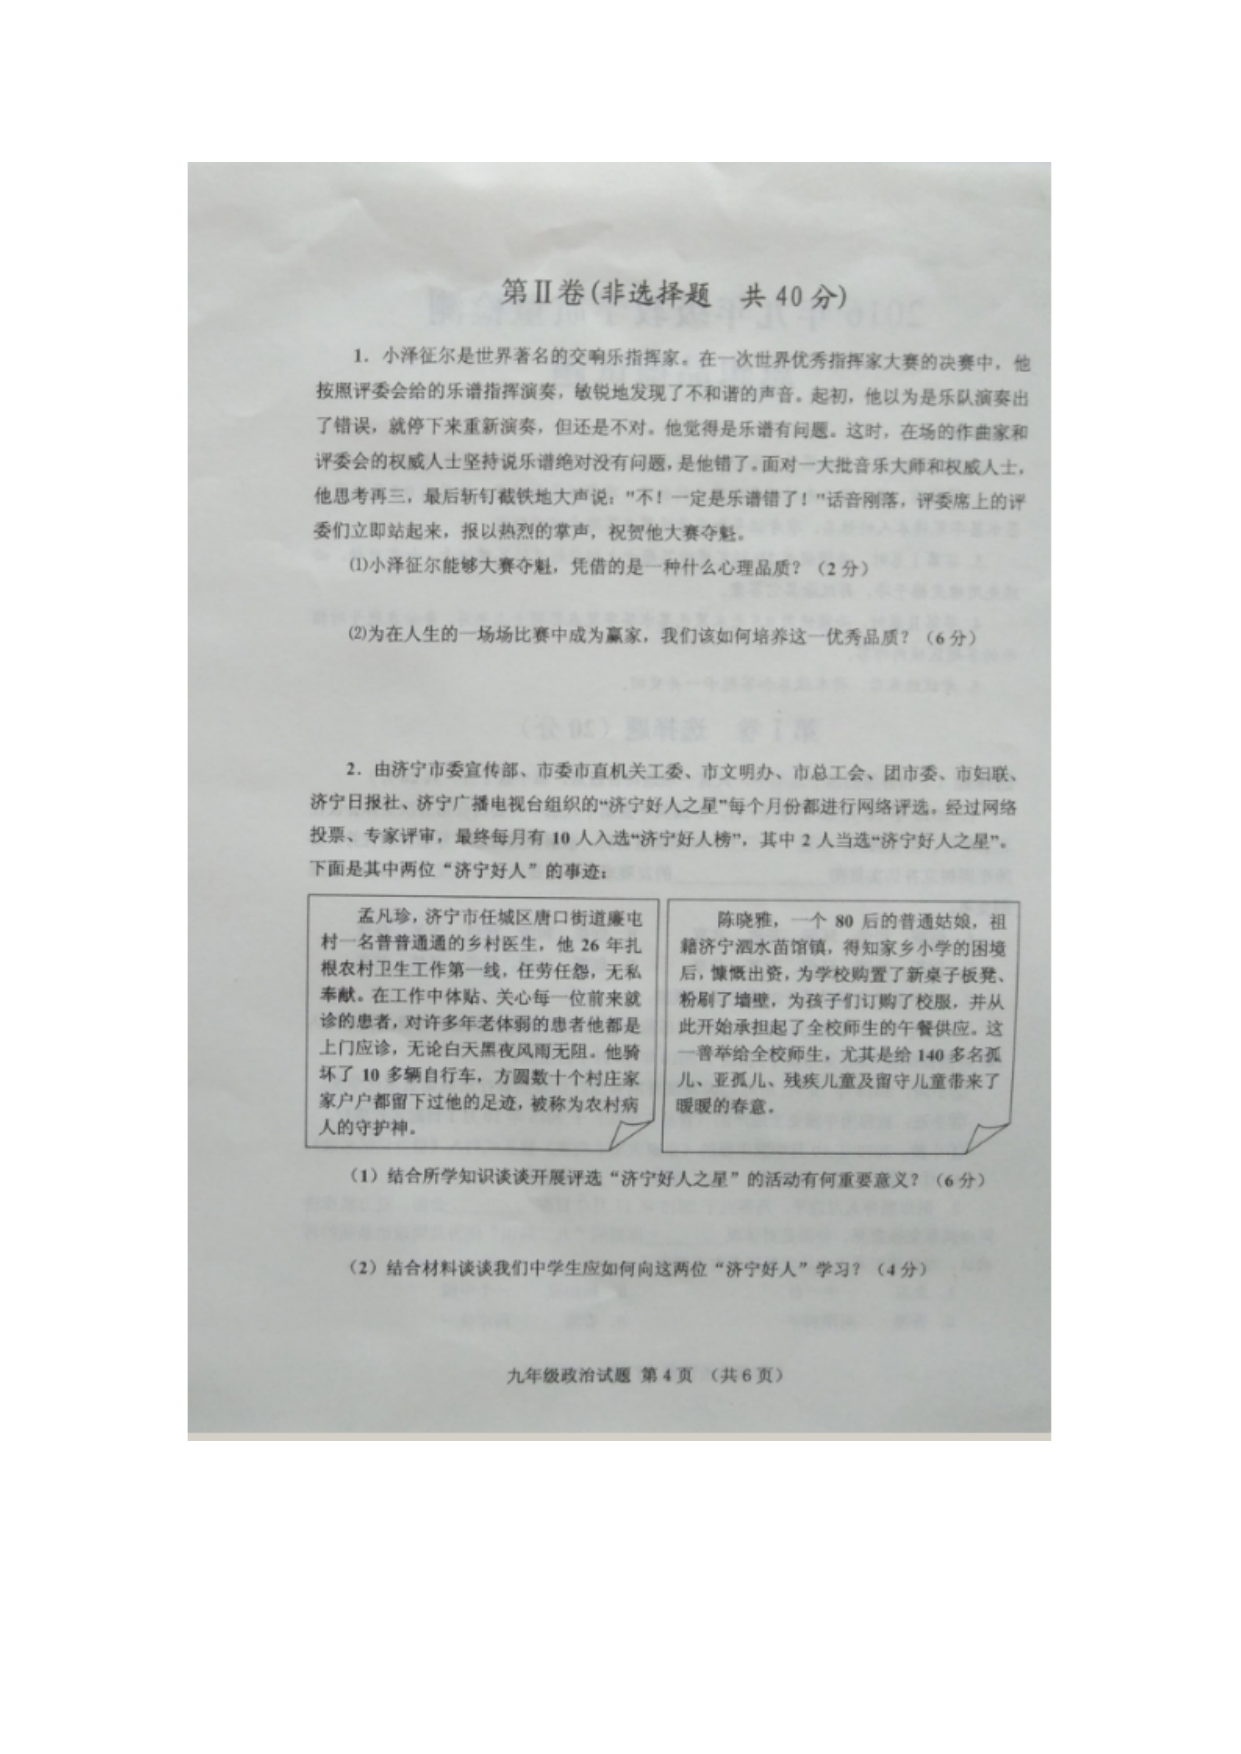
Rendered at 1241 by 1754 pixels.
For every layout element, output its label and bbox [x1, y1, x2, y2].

picture [187, 162, 1053, 1441]
